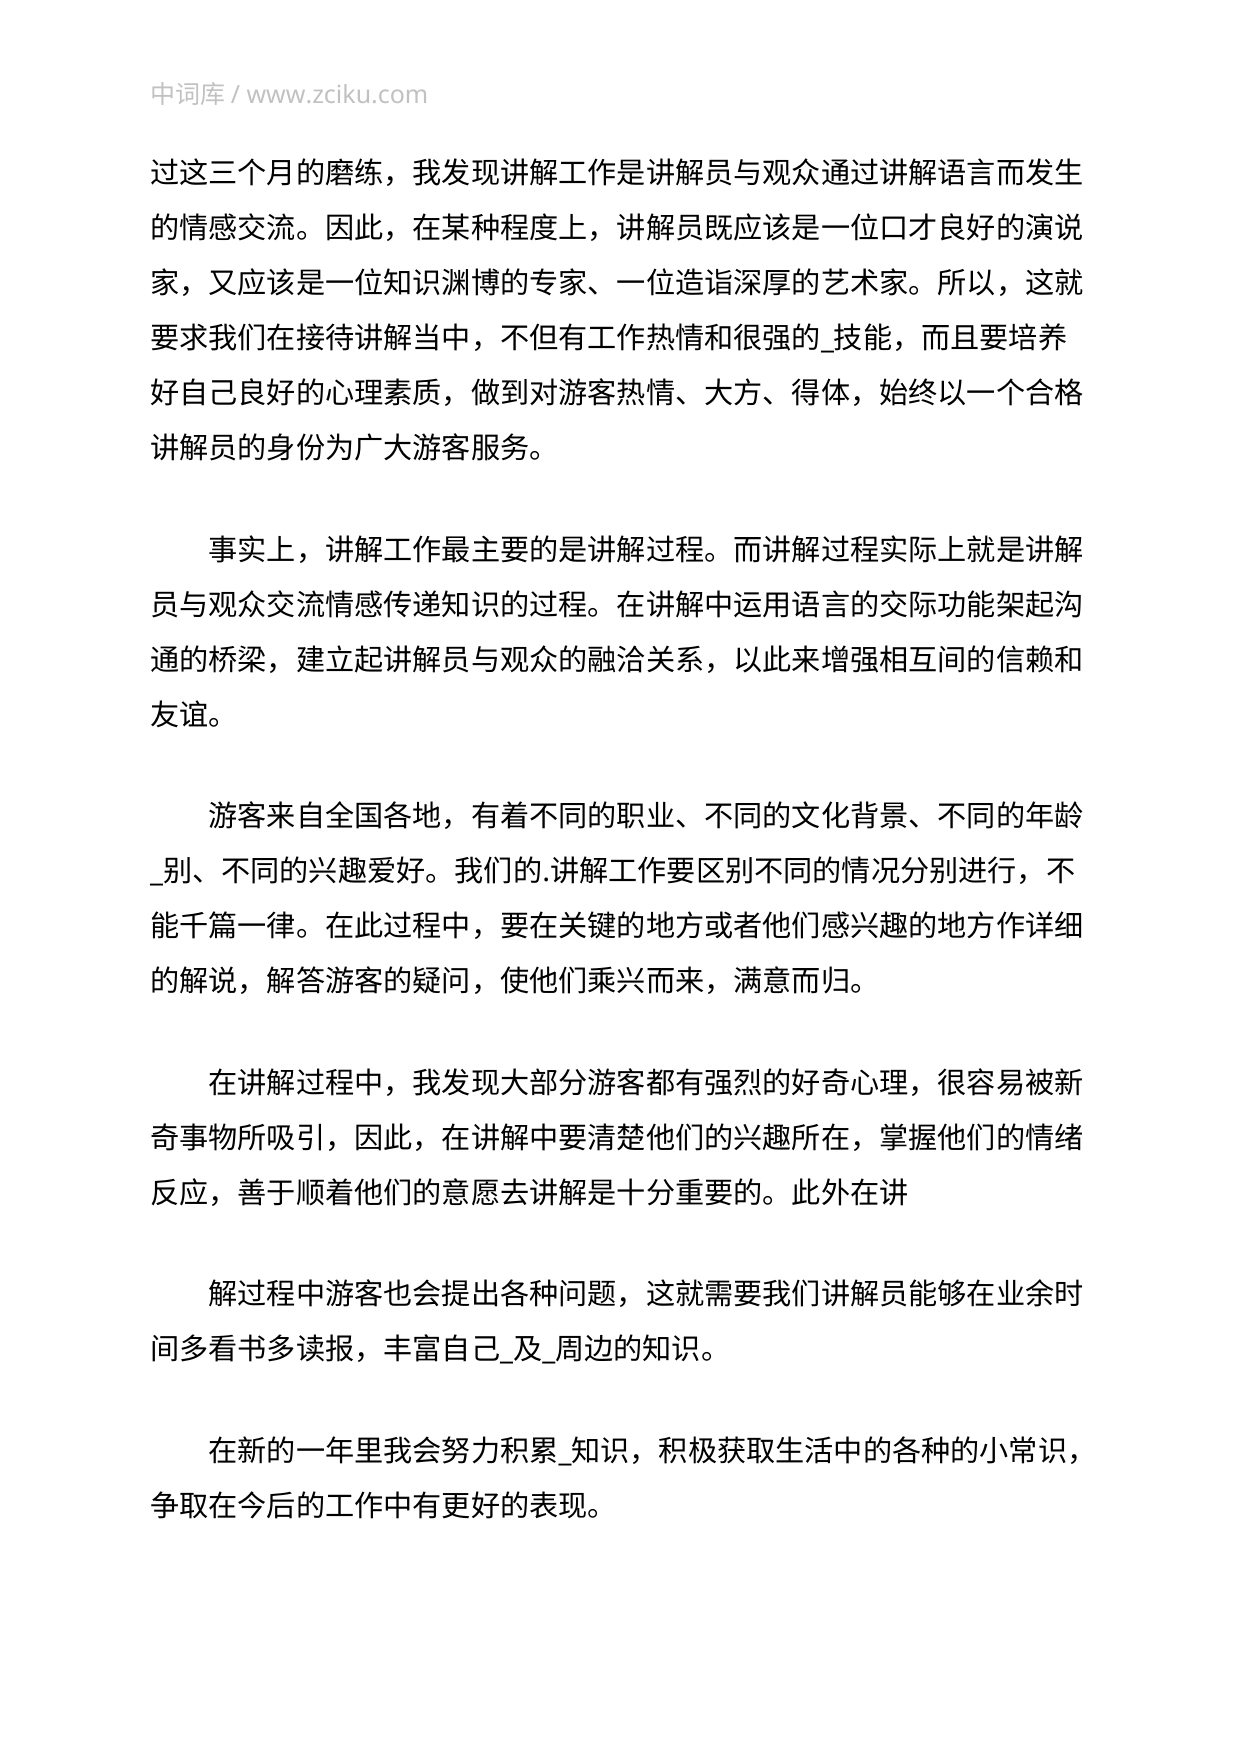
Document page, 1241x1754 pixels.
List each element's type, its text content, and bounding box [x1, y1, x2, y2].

text 事实上，讲解工作最主要的是讲解过程。而讲解过程实际上就是讲解员与观众交流情感传递知识的过程。在讲解中运用语言的交际功能架起沟通的桥梁，建立起讲解员与观众的融洽关系，以此来增强相互间的信赖和友谊。 [150, 526, 1090, 733]
text 在讲解过程中，我发现大部分游客都有强烈的好奇心理，很容易被新奇事物所吸引，因此，在讲解中要清楚他们的兴趣所在，掌握他们的情绪反应，善于顺着他们的意愿去讲解是十分重要的。此外在讲 [150, 1059, 1090, 1211]
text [150, 150, 1090, 467]
text 在新的一年里我会努力积累_知识，积极获取生活中的各种的小常识，争取在今后的工作中有更好的表现。 [150, 1428, 1090, 1525]
text 解过程中游客也会提出各种问题，这就需要我们讲解员能够在业余时间多看书多读报，丰富自己_及_周边的知识。 [150, 1271, 1090, 1368]
text 游客来自全国各地，有着不同的职业、不同的文化背景、不同的年龄_别、不同的兴趣爱好。我们的.讲解工作要区别不同的情况分别进行，不能千篇一律。在此过程中，要在关键的地方或者他们感兴趣的地方作详细的解说，解答游客的疑问，使他们乘兴而来，满意而归。 [150, 793, 1090, 1000]
